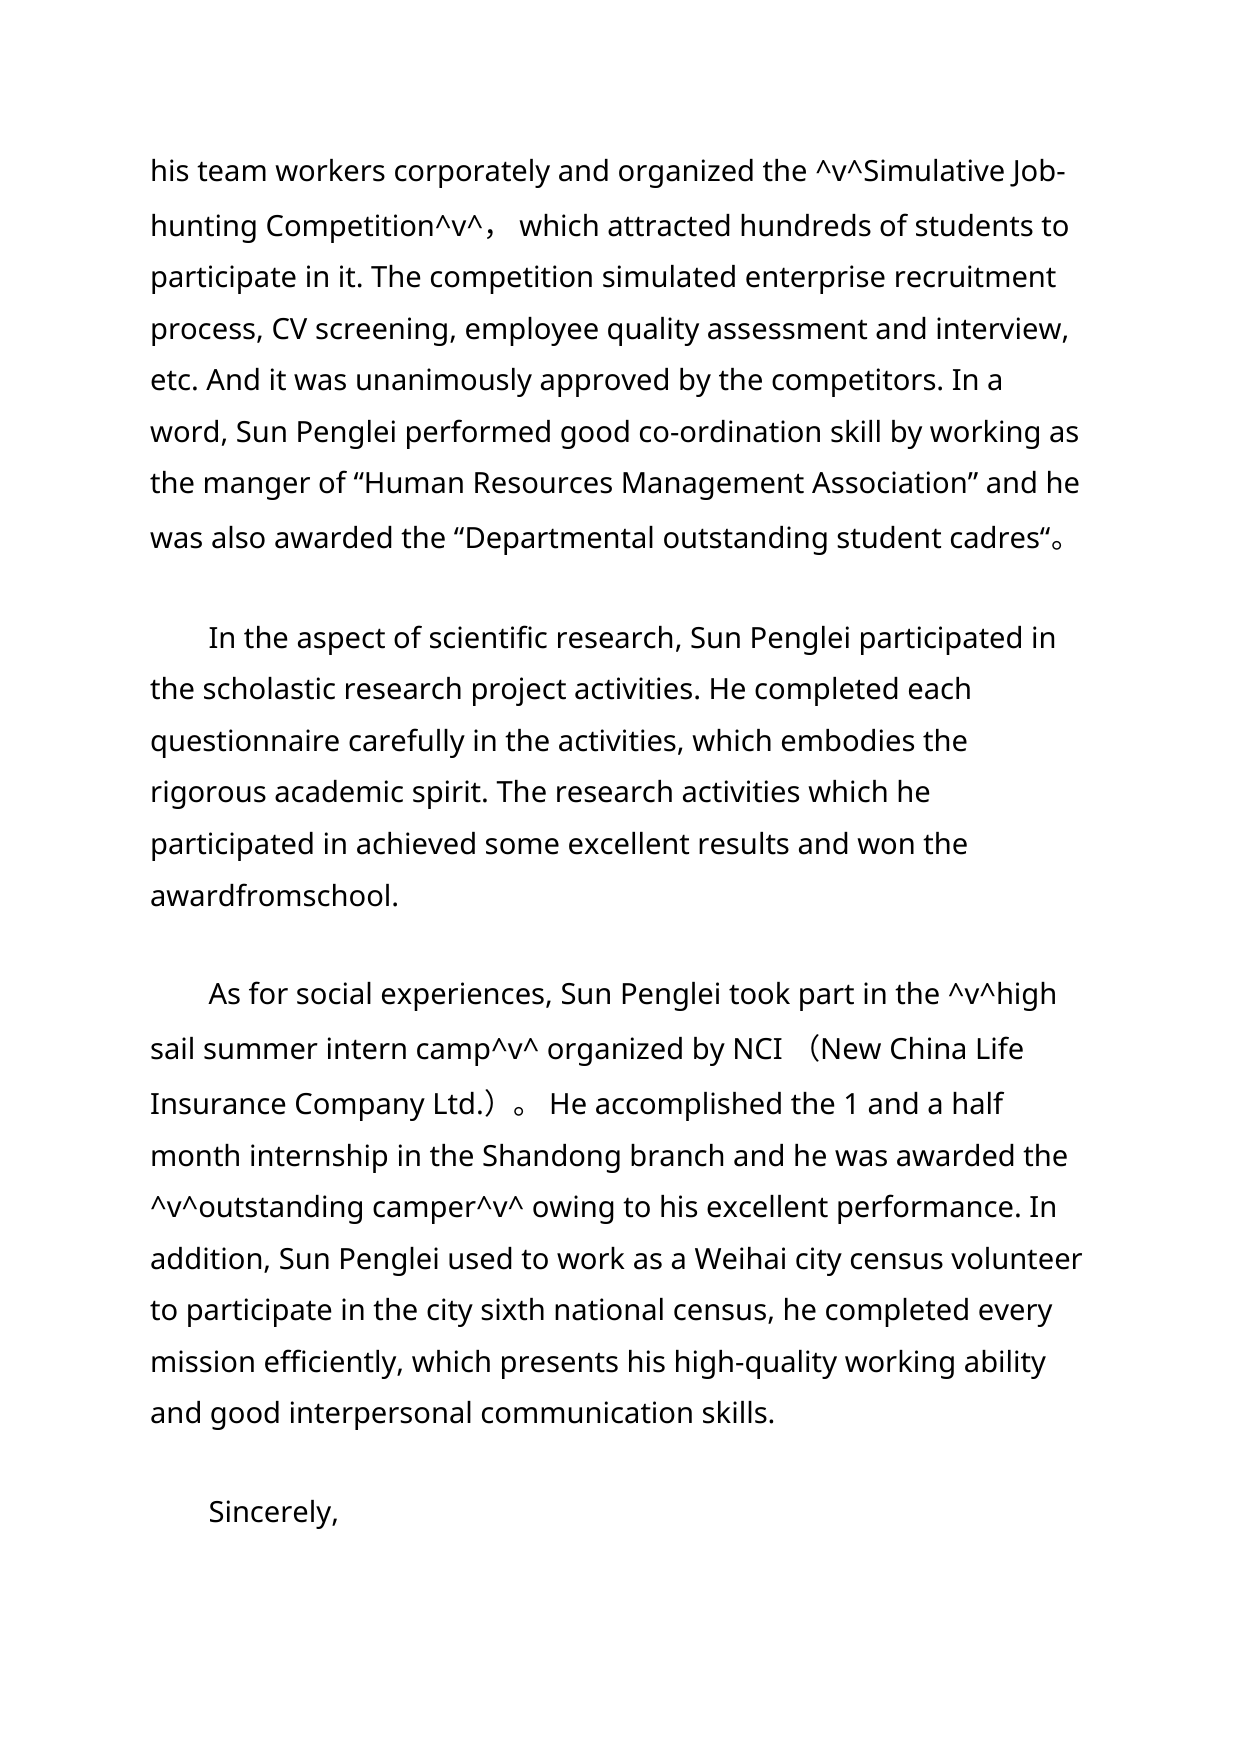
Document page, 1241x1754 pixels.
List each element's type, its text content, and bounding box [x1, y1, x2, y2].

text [150, 150, 1090, 557]
text Sincerely, [150, 1491, 1090, 1531]
text As for social experiences, Sun Penglei took part in the ^v^high sail summer intern camp^v^ organized by NCI （New China Life Insurance Company Ltd.）。 He accomplished the 1 and a half month internship in the Shandong branch and he was awarded the ^v^outstanding camper^v^ owing to his excellent performance. In addition, Sun Penglei used to work as a Weihai city census volunteer to participate in the city sixth national census, he completed every mission efficiently, which presents his high-quality working ability and good interpersonal communication skills. [150, 973, 1090, 1432]
text In the aspect of scientific research, Sun Penglei participated in the scholastic research project activities. He completed each questionnaire carefully in the activities, which embodies the rigorous academic spirit. The research activities which he participated in achieved some excellent results and won the awardfromschool. [150, 617, 1090, 914]
